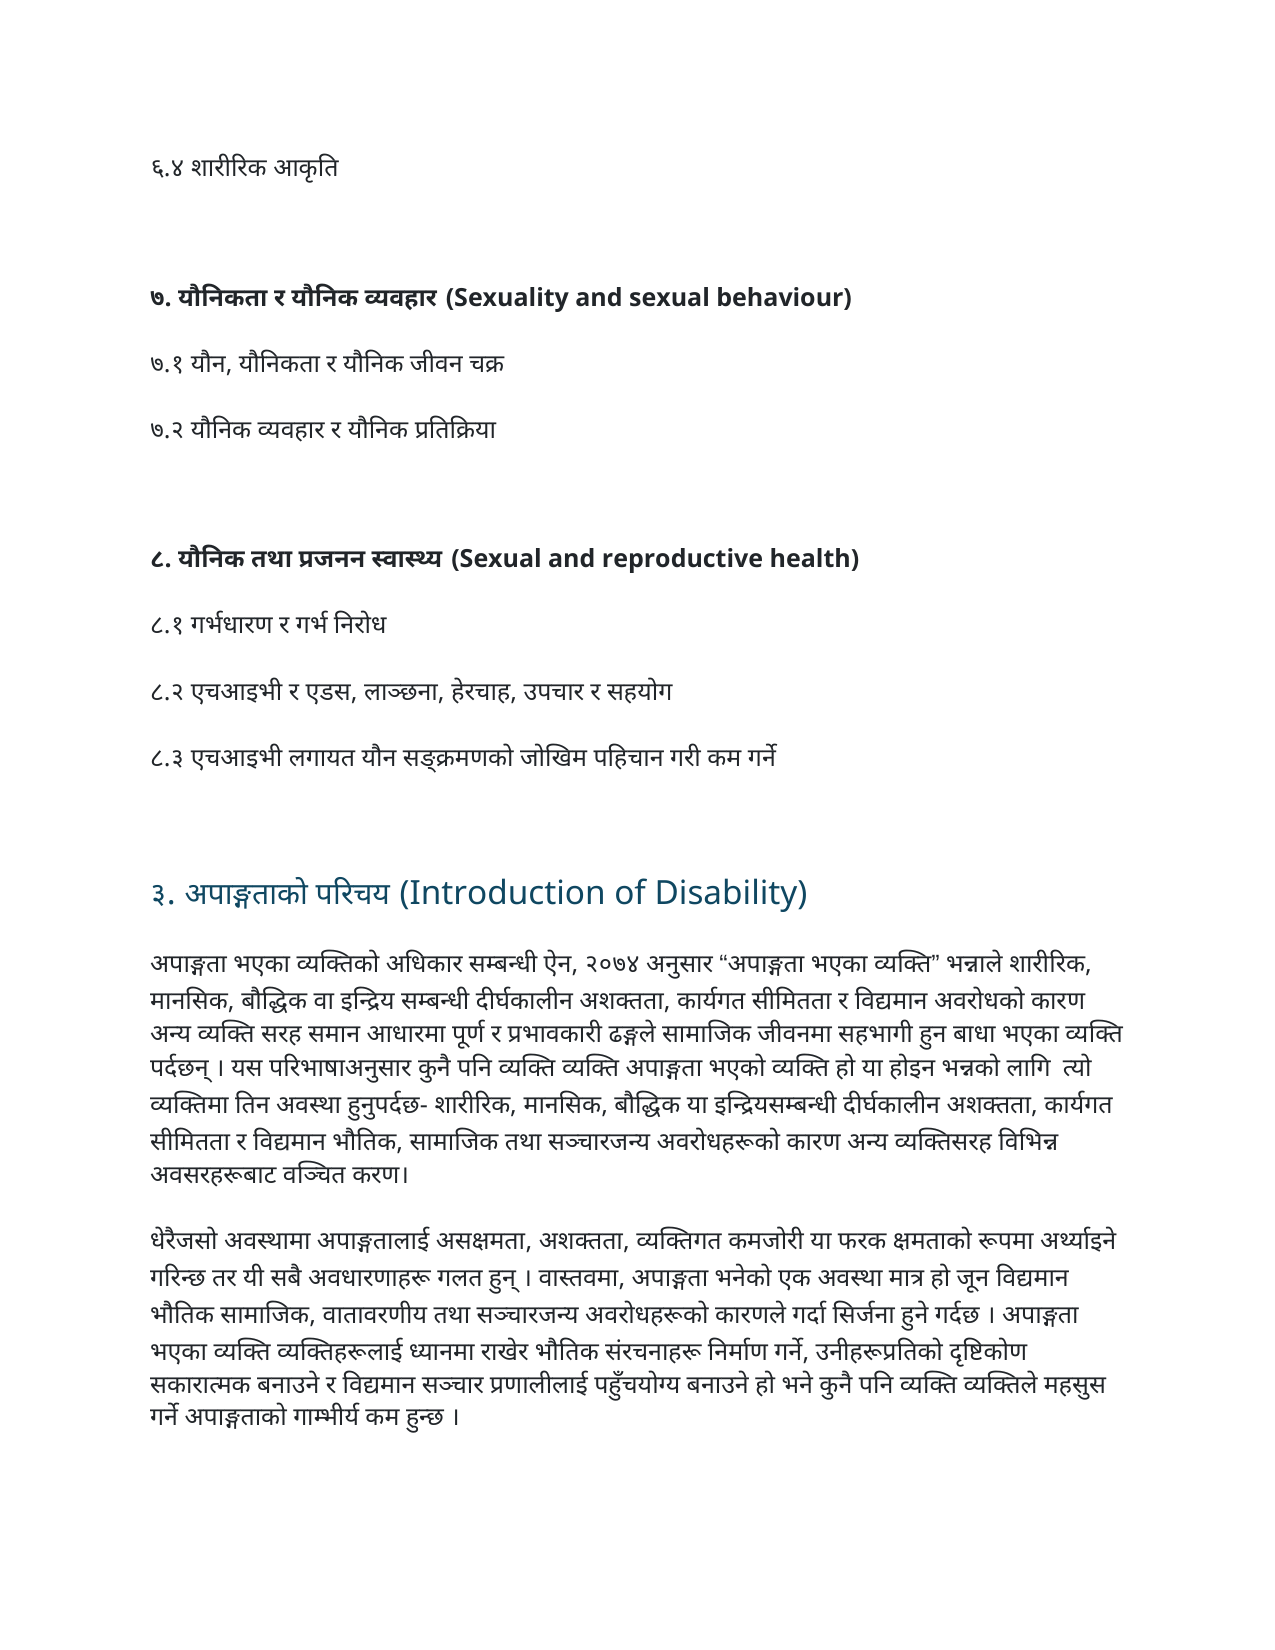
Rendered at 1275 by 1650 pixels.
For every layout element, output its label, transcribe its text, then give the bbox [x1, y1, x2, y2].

text ६.४ शारीरिक आकृति [150, 150, 1125, 187]
text ८. यौनिक तथा प्रजनन स्वास्थ्य (Sexual and reproductive health) [150, 541, 1125, 578]
text ८.१ गर्भधारण र गर्भ निरोध [150, 607, 1125, 644]
text ८.३ एचआइभी लगायत यौन सङ्क्रमणको जोखिम पहिचान गरी कम गर्ने [150, 739, 1125, 776]
text ७.१ यौन, यौनिकता र यौनिक जीवन चक्र [150, 346, 1125, 382]
text अपाङ्गता भएका व्यक्तिको अधिकार सम्बन्धी ऐन, २०७४ अनुसार “अपाङ्गता भएका व्यक्ति” भन्नाले शारीरिक, मानसिक, बौद्धिक वा इन्द्रिय सम्बन्धी दीर्घकालीन अशक्तता, कार्यगत सीमितता र विद्यमान अवरोधको कारण अन्य व्यक्ति सरह समान आधारमा पूर्ण र प्रभावकारी ढङ्गले सामाजिक जीवनमा सहभागी हुन बाधा भएका व्यक्ति पर्दछन् । यस परिभाषाअनुसार कुनै पनि व्यक्ति व्यक्ति अपाङ्गता भएको व्यक्ति हो या होइन भन्नको लागि त्यो व्यक्तिमा तिन अवस्था हुनुपर्दछ- शारीरिक, मानसिक, बौद्धिक या इन्द्रियसम्बन्धी दीर्घकालीन अशक्तता, कार्यगत सीमितता र विद्यमान भौतिक, सामाजिक तथा सञ्चारजन्य अवरोधहरूको कारण अन्य व्यक्तिसरह विभिन्न अवसरहरूबाट वञ्चित करण। [150, 946, 1125, 1193]
text ७. यौनिकता र यौनिक व्यवहार (Sexuality and sexual behaviour) [150, 279, 1125, 316]
subtitle ३. अपाङ्गताको परिचय (Introduction of Disability) [150, 869, 1125, 917]
text धेरैजसो अवस्थामा अपाङ्गतालाई असक्षमता, अशक्तता, व्यक्तिगत कमजोरी या फरक क्षमताको रूपमा अर्थ्याइने गरिन्छ तर यी सबै अवधारणाहरू गलत हुन् । वास्तवमा, अपाङ्गता भनेको एक अवस्था मात्र हो जून विद्यमान भौतिक सामाजिक, वातावरणीय तथा सञ्चारजन्य अवरोधहरूको कारणले गर्दा सिर्जना हुने गर्दछ । अपाङ्गता भएका व्यक्ति व्यक्तिहरूलाई ध्यानमा राखेर भौतिक संरचनाहरू निर्माण गर्ने, उनीहरूप्रतिको दृष्टिकोण सकारात्मक बनाउने र विद्यमान सञ्चार प्रणालीलाई पहुँचयोग्य बनाउने हो भने कुनै पनि व्यक्ति व्यक्तिले महसुस गर्ने अपाङ्गताको गाम्भीर्य कम हुन्छ । [150, 1223, 1125, 1436]
text ७.२ यौनिक व्यवहार र यौनिक प्रतिक्रिया [150, 412, 1125, 449]
text ८.२ एचआइभी र एडस, लाञ्छना, हेरचाह, उपचार र सहयोग [150, 673, 1125, 710]
